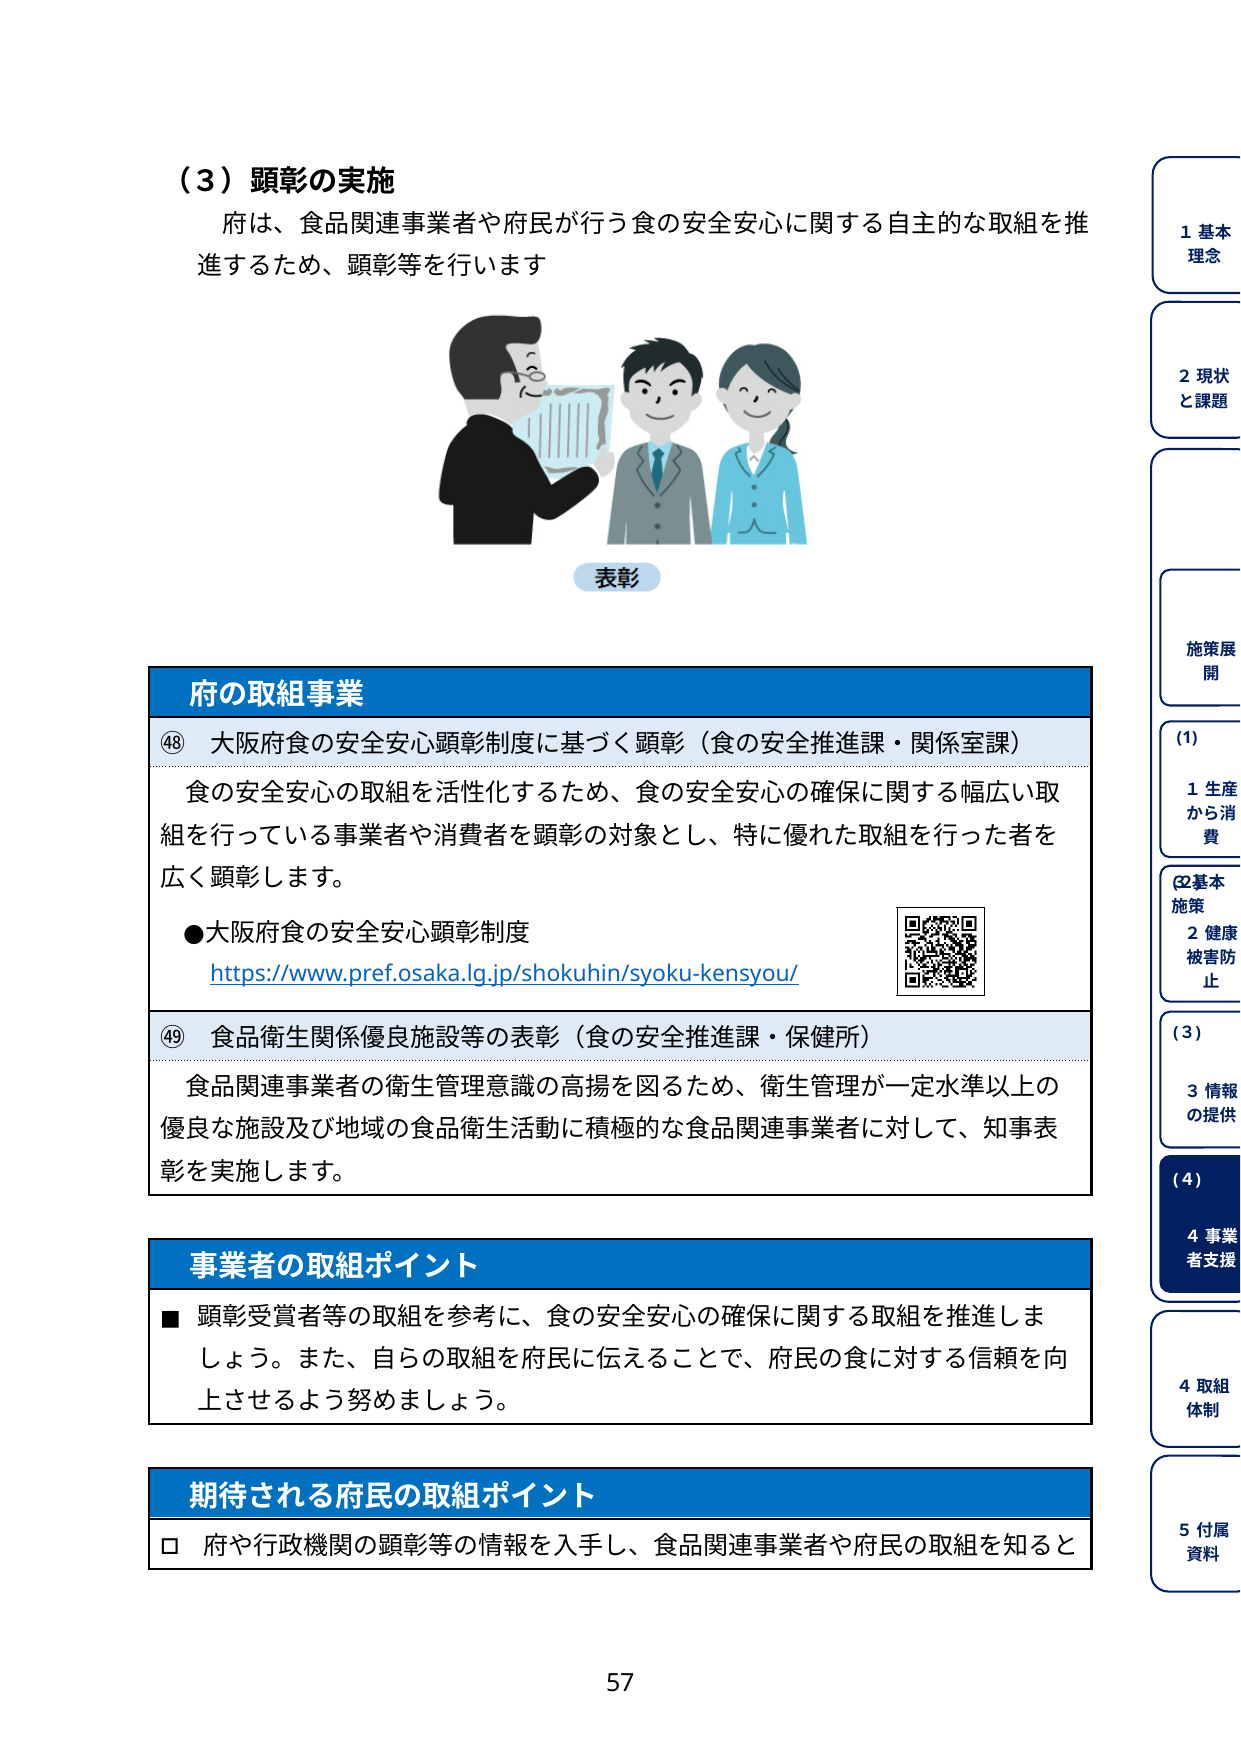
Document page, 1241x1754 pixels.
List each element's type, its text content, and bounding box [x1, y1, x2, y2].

picture [898, 908, 984, 995]
table_cell 食の安全安心の取組を活性化するため、食の安全安心の確保に関する幅広い取組を行っている事業者や消費者を顕彰の対象とし、特に優れた取組を行った者を広く顕彰します。 ●大阪府食の安全安心顕彰制度 https://www.pref.osaka.lg.jp/shokuhin/syoku-kensyou/ [150, 766, 1090, 1009]
table_cell 食品関連事業者の衛生管理意識の高揚を図るため、衛生管理が一定水準以上の優良な施設及び地域の食品衛生活動に積極的な食品関連事業者に対して、知事表彰を実施します。 [150, 1060, 1090, 1193]
table_header 府の取組事業 [150, 668, 1090, 716]
table_header 期待される府民の取組ポイント [150, 1469, 1090, 1517]
table_cell ㊽ 大阪府食の安全安心顕彰制度に基づく顕彰（食の安全推進課・関係室課） [150, 718, 1090, 766]
picture [430, 302, 818, 600]
text 府は、食品関連事業者や府民が行う食の安全安心に関する自主的な取組を推進するため、顕彰等を行います [198, 200, 1092, 285]
table_header 事業者の取組ポイント [150, 1240, 1090, 1288]
text （３）顕彰の実施 [148, 158, 1092, 200]
table_cell ㊾ 食品衛生関係優良施設等の表彰（食の安全推進課・保健所） [150, 1012, 1090, 1060]
table_cell 顕彰受賞者等の取組を参考に、食の安全安心の確保に関する取組を推進しましょう。また、自らの取組を府民に伝えることで、府民の食に対する信頼を向上させるよう努めましょう。 [150, 1290, 1090, 1423]
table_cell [150, 1520, 1090, 1568]
